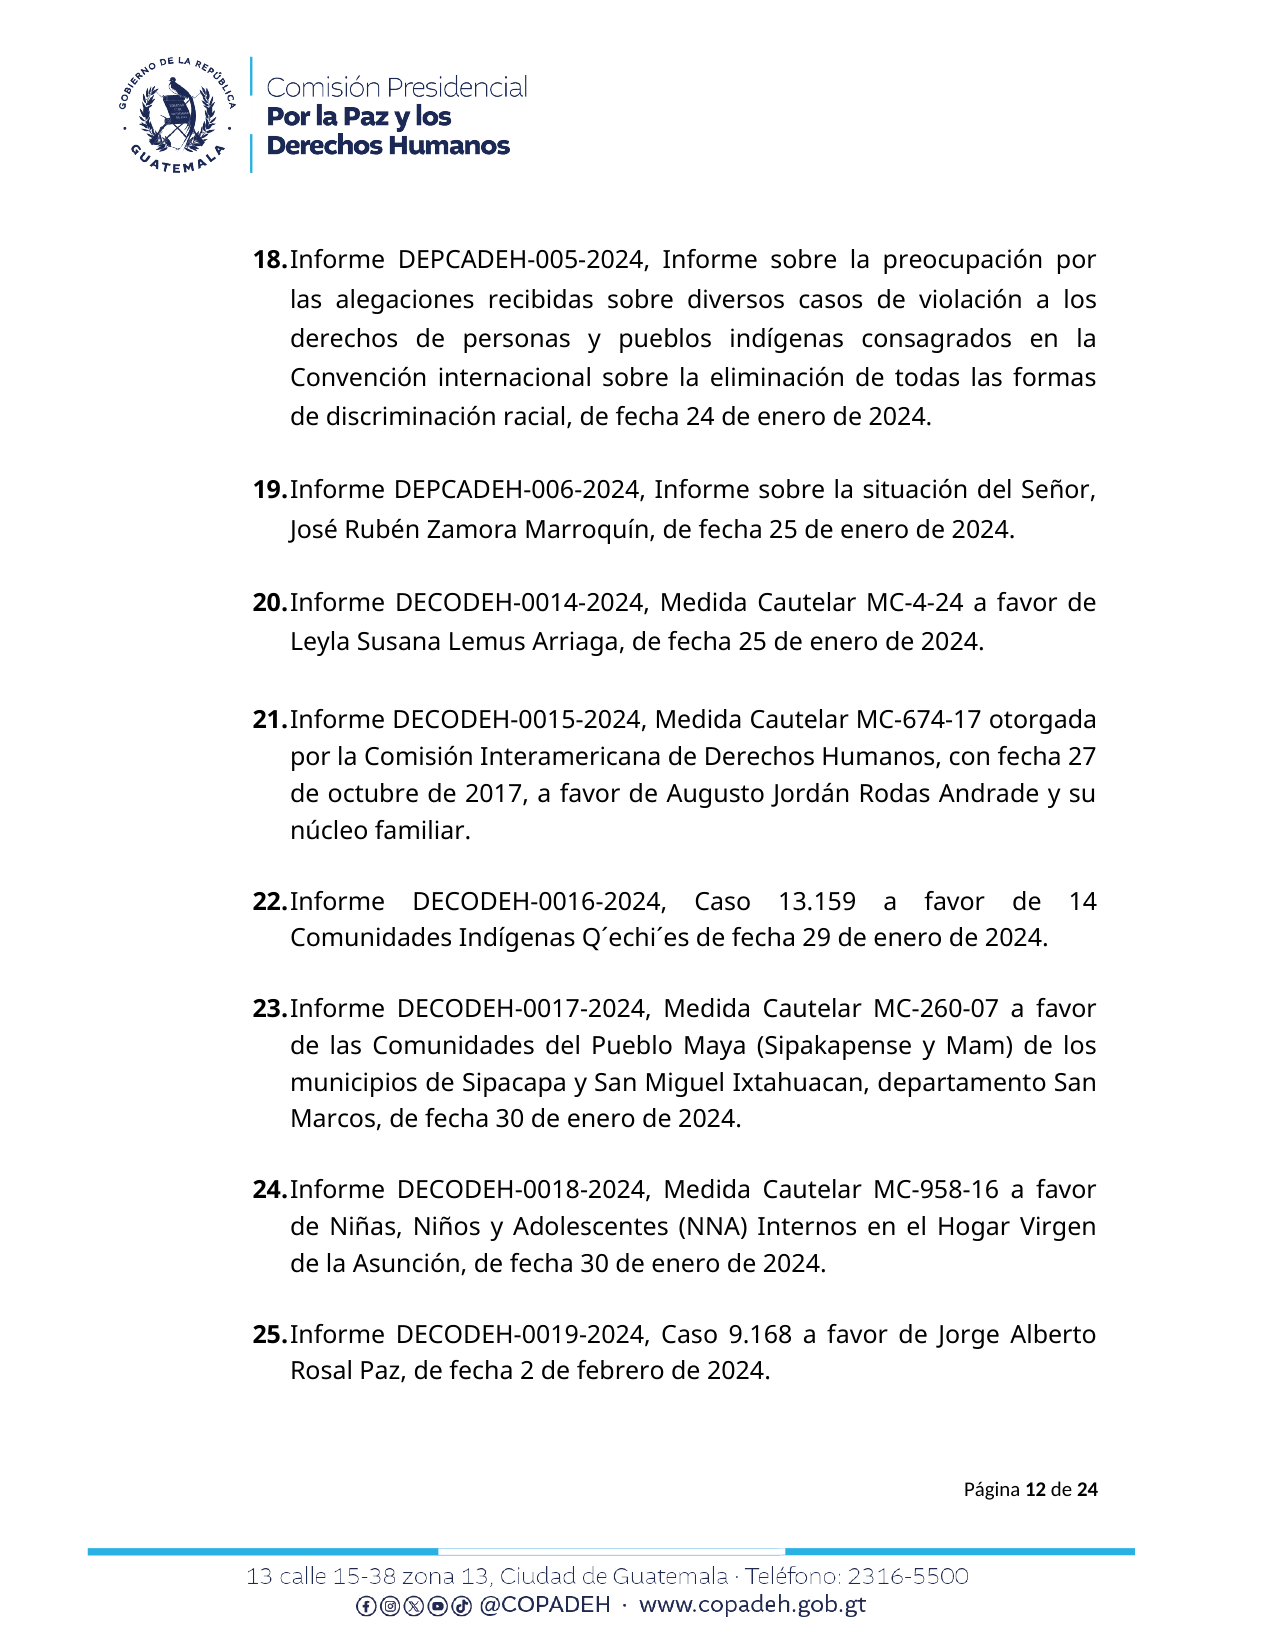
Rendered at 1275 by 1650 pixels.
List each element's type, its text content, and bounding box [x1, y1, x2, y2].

list Informe DEPCADEH-006-2024, Informe sobre la situación del Señor, José Rubén Zamora Marroquín, de fecha 25 de enero de 2024. [252, 472, 1098, 545]
list Informe DECODEH-0015-2024, Medida Cautelar MC-674-17 otorgada por la Comisión Interamericana de Derechos Humanos, con fecha 27 de octubre de 2017, a favor de Augusto Jordán Rodas Andrade y su núcleo familiar. [252, 702, 1098, 846]
picture [77, 1540, 1247, 1635]
list Informe DECODEH-0019-2024, Caso 9.168 a favor de Jorge Alberto Rosal Paz, de fecha 2 de febrero de 2024. [252, 1316, 1098, 1387]
list Informe DECODEH-0017-2024, Medida Cautelar MC-260-07 a favor de las Comunidades del Pueblo Maya (Sipakapense y Mam) de los municipios de Sipacapa y San Miguel Ixtahuacan, departamento San Marcos, de fecha 30 de enero de 2024. [252, 991, 1098, 1135]
list Informe DECODEH-0018-2024, Medida Cautelar MC-958-16 a favor de Niñas, Niños y Adolescentes (NNA) Internos en el Hogar Virgen de la Asunción, de fecha 30 de enero de 2024. [252, 1172, 1098, 1279]
list Informe DEPCADEH-005-2024, Informe sobre la preocupación por las alegaciones recibidas sobre diversos casos de violación a los derechos de personas y pueblos indígenas consagrados en la Convención internacional sobre la eliminación de todas las formas de discriminación racial, de fecha 24 de enero de 2024. [252, 242, 1098, 433]
list Informe DECODEH-0016-2024, Caso 13.159 a favor de 14 Comunidades Indígenas Q´echi´es de fecha 29 de enero de 2024. [252, 883, 1098, 954]
list Informe DECODEH-0014-2024, Medida Cautelar MC-4-24 a favor de Leyla Susana Lemus Arriaga, de fecha 25 de enero de 2024. [252, 584, 1098, 658]
picture [39, 8, 539, 177]
